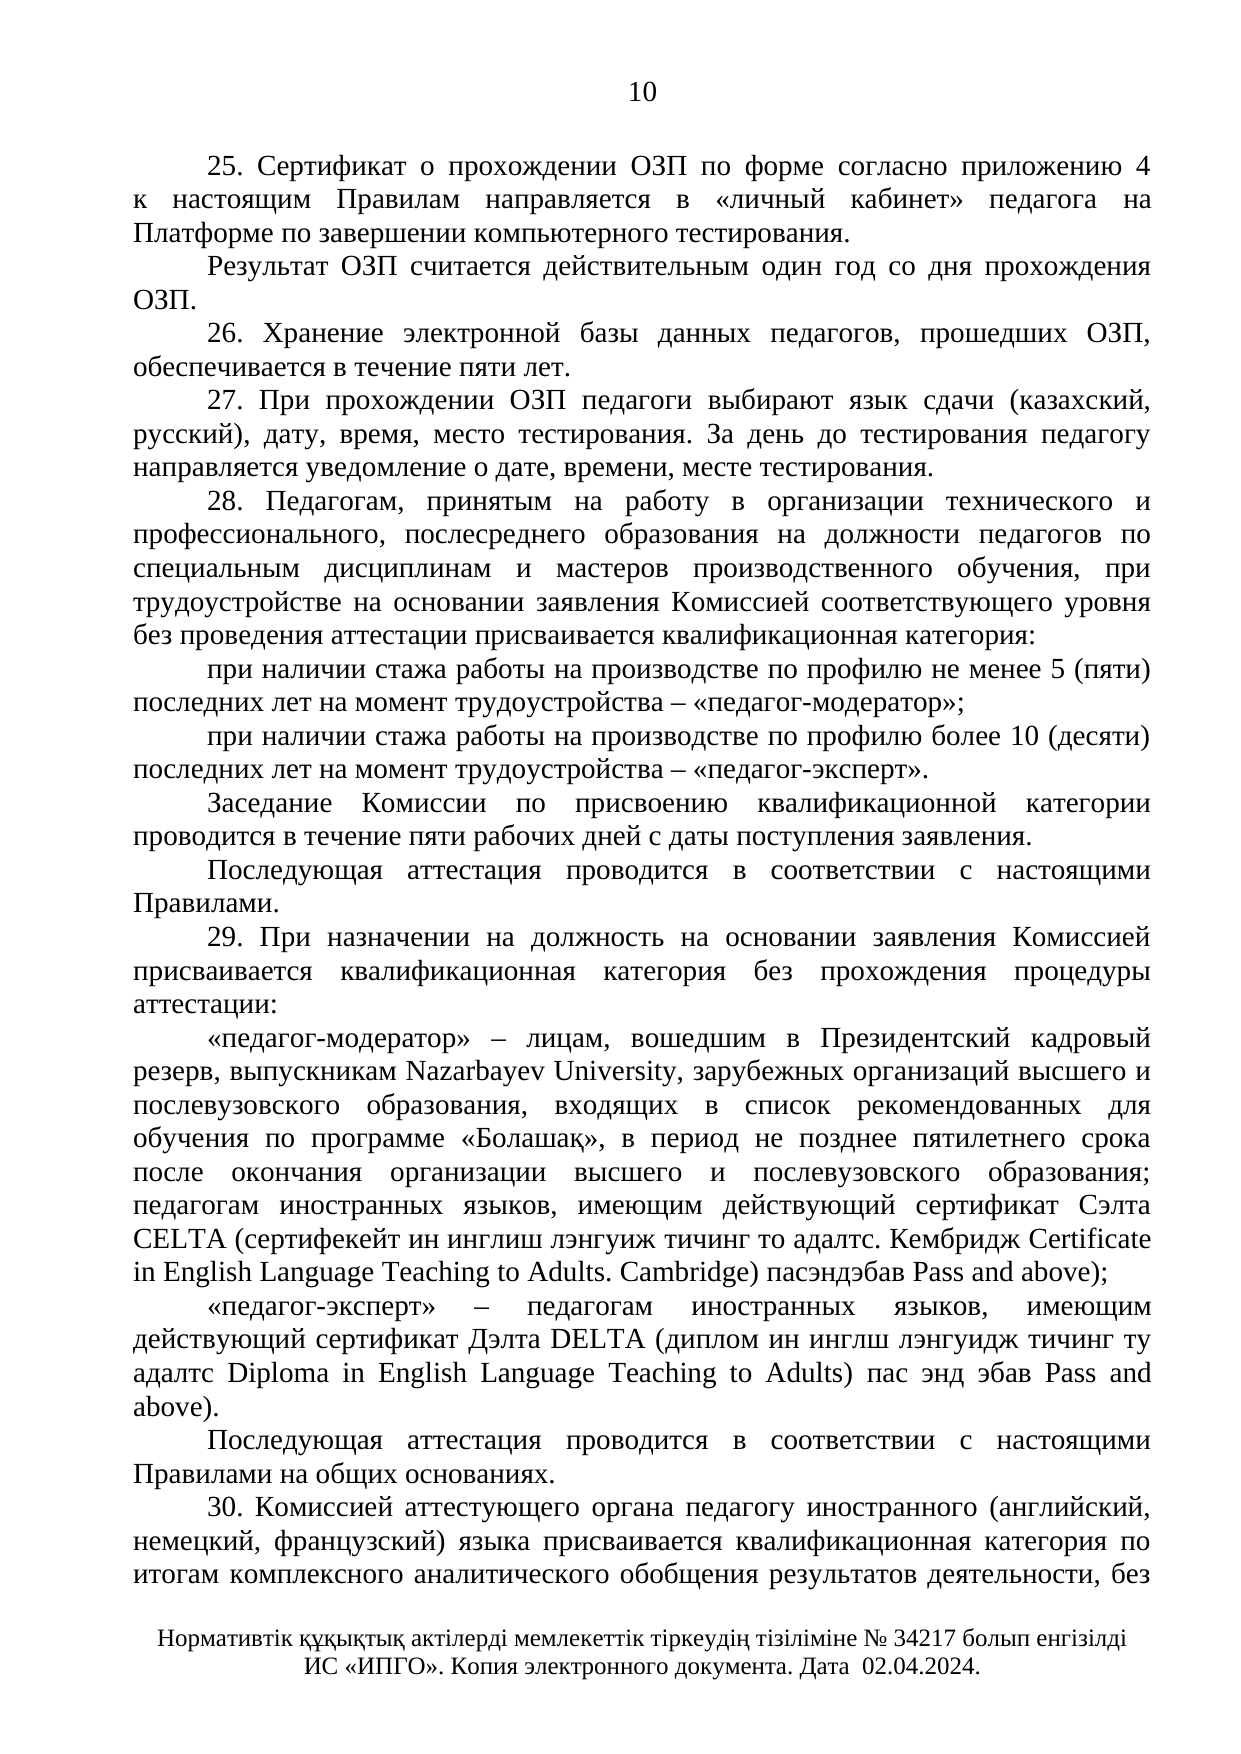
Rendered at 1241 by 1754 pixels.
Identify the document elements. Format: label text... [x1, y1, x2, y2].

text при наличии стажа работы на производстве по профилю более 10 (десяти) последних лет на момент трудоустройства – «педагог-эксперт». [133, 718, 1152, 785]
text Последующая аттестация проводится в соответствии с настоящими Правилами на общих основаниях. [133, 1422, 1152, 1489]
text Заседание Комиссии по присвоению квалификационной категории проводится в течение пяти рабочих дней с даты поступления заявления. [133, 785, 1152, 852]
text Результат ОЗП считается действительным один год со дня прохождения ОЗП. [133, 248, 1152, 315]
text Последующая аттестация проводится в соответствии с настоящими Правилами. [133, 852, 1152, 919]
text «педагог-эксперт» – педагогам иностранных языков, имеющим действующий сертификат Дэлта DELTA (диплом ин инглш лэнгуидж тичинг ту адалтс Diploma in English Language Teaching to Adults) пас энд эбав Pass and above). [133, 1288, 1152, 1422]
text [133, 1489, 1152, 1590]
text 28. Педагогам, принятым на работу в организации технического и профессионального, послесреднего образования на должности педагогов по специальным дисциплинам и мастеров производственного обучения, при трудоустройстве на основании заявления Комиссией соответствующего уровня без проведения аттестации присваивается квалификационная категория: [133, 483, 1152, 651]
text 26. Хранение электронной базы данных педагогов, прошедших ОЗП, обеспечивается в течение пяти лет. [133, 315, 1152, 382]
text 25. Сертификат о прохождении ОЗП по форме согласно приложению 4 к настоящим Правилам направляется в «личный кабинет» педагога на Платформе по завершении компьютерного тестирования. [133, 148, 1152, 248]
text при наличии стажа работы на производстве по профилю не менее 5 (пяти) последних лет на момент трудоустройства – «педагог-модератор»; [133, 651, 1152, 718]
text 27. При прохождении ОЗП педагоги выбирают язык сдачи (казахский, русский), дату, время, место тестирования. За день до тестирования педагогу направляется уведомление о дате, времени, месте тестирования. [133, 382, 1152, 483]
text «педагог-модератор» – лицам, вошедшим в Президентский кадровый резерв, выпускникам Nazarbayev University, зарубежных организаций высшего и послевузовского образования, входящих в список рекомендованных для обучения по программе «Болашақ», в период не позднее пятилетнего срока после окончания организации высшего и послевузовского образования; педагогам иностранных языков, имеющим действующий сертификат Сэлта CELTA (сертифекейт ин инглиш лэнгуиж тичинг то адалтс. Кембридж Certificate in English Language Teaching to Adults. Cambridge) пасэндэбав Pass and above); [133, 1020, 1152, 1288]
text 29. При назначении на должность на основании заявления Комиссией присваивается квалификационная категория без прохождения процедуры аттестации: [133, 919, 1152, 1020]
